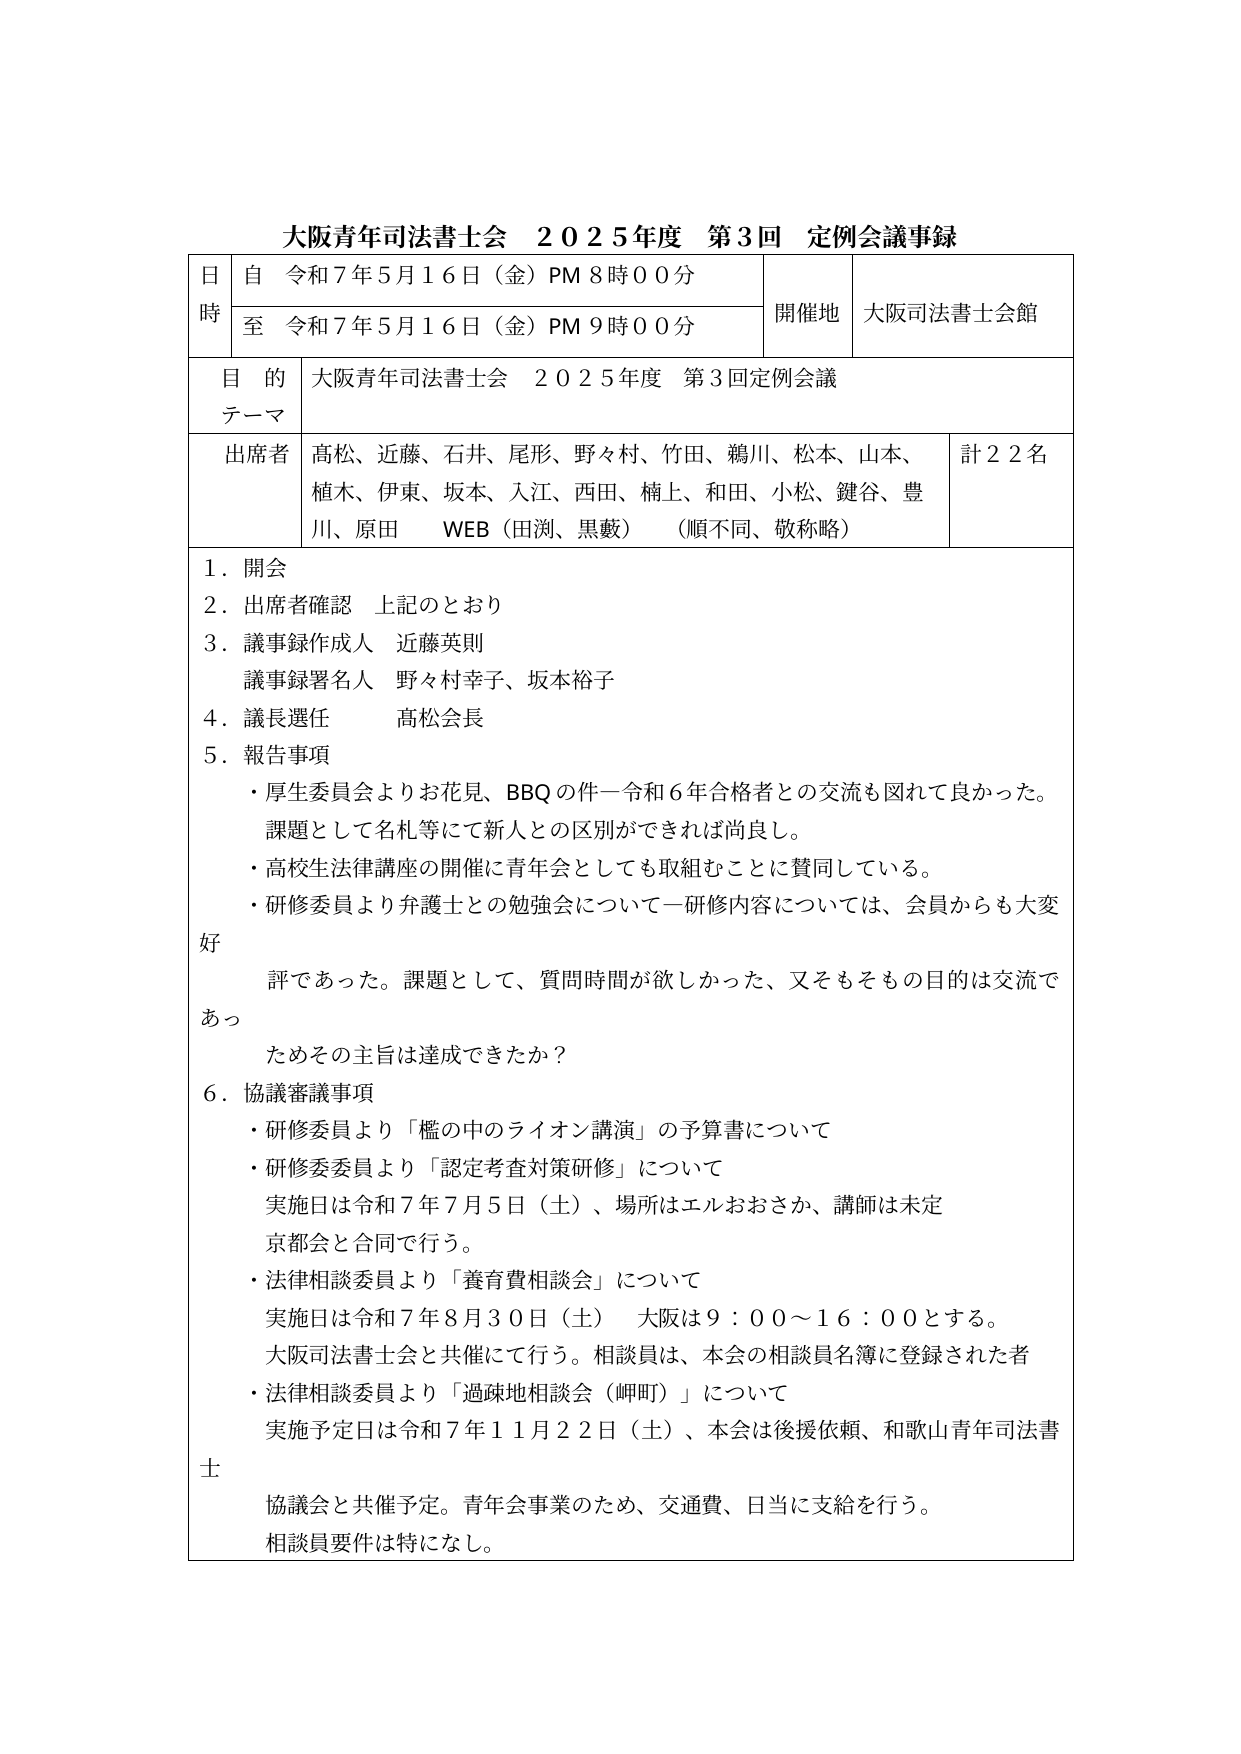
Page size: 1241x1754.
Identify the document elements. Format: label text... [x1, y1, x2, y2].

table_header 大阪司法書士会館 [853, 255, 1073, 357]
table_cell 出席者 [189, 434, 301, 547]
table_header 自 令和７年５月１６日（金）PM８時００分 [232, 255, 763, 306]
table_cell 髙松、近藤、石井、尾形、野々村、竹田、鵜川、松本、山本、植木、伊東、坂本、入江、西田、楠上、和田、小松、鍵谷、豊川、原田 WEB（田渕、黒藪） （順不同、敬称略） [302, 434, 949, 547]
table_cell 大阪青年司法書士会 ２０２５年度 第３回定例会議 [302, 358, 1073, 433]
table_cell 至 令和７年５月１６日（金）PM９時００分 [232, 307, 763, 357]
table_cell 計２２名 [950, 434, 1073, 547]
table_header 日時 [189, 255, 231, 357]
table_cell 目 的 テーマ [189, 358, 301, 433]
table_header 開催地 [764, 255, 852, 357]
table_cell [189, 548, 1073, 1560]
text 大阪青年司法書士会 ２０２５年度 第３回 定例会議事録 [177, 217, 1063, 254]
